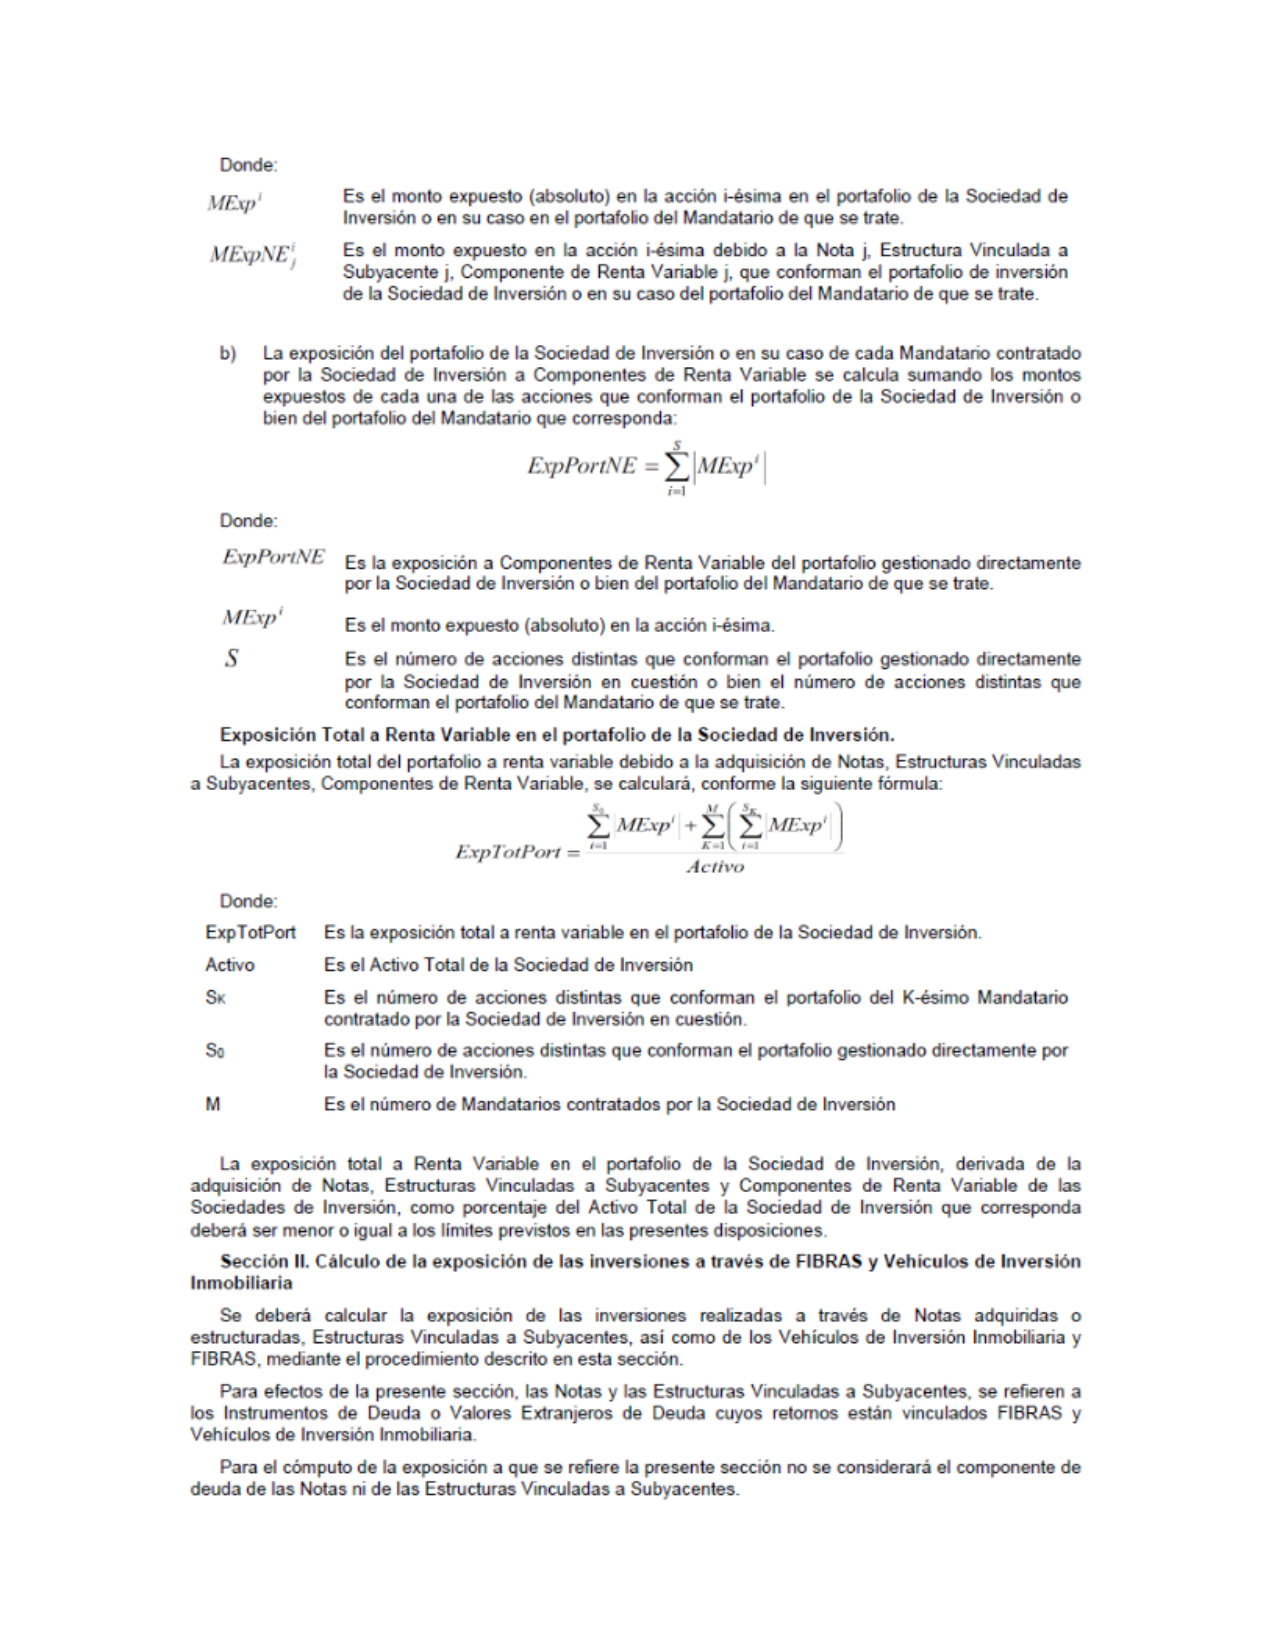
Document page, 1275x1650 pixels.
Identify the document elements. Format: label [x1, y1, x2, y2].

picture [177, 147, 1096, 1503]
